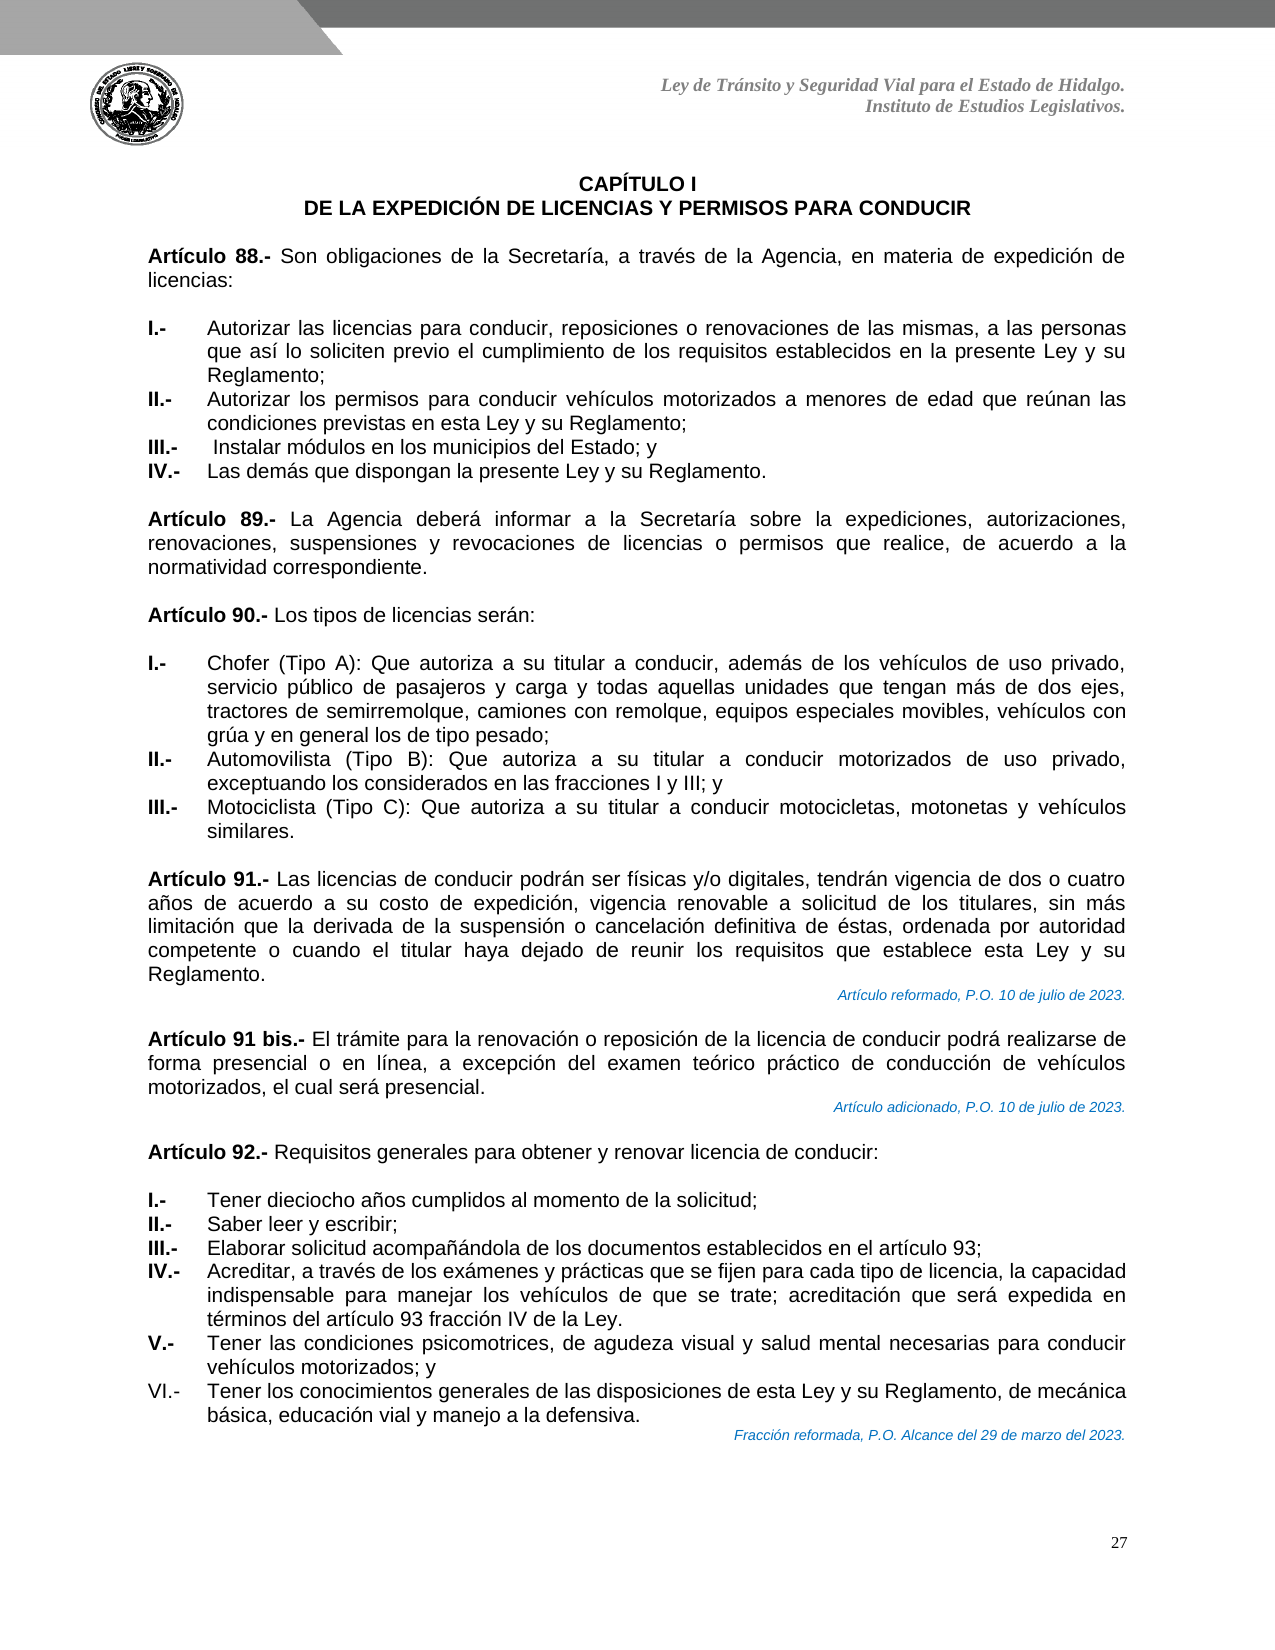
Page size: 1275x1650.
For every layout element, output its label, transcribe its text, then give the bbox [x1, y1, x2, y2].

text IV.- Las demás que dispongan la presente Ley y su Reglamento. [148, 459, 1127, 483]
list II.- Automovilista (Tipo B): Que autoriza a su titular a conducir motorizados de uso privado, exceptuando los considerados en las fracciones I y III; y [148, 747, 1127, 794]
text Artículo reformado, P.O. 10 de julio de 2023. [148, 986, 1127, 1003]
text Fracción reformada, P.O. Alcance del 29 de marzo del 2023. [148, 1427, 1127, 1444]
text Artículo 89.- La Agencia deberá informar a la Secretaría sobre la expediciones, autorizaciones, renovaciones, suspensiones y revocaciones de licencias o permisos que realice, de acuerdo a la normatividad correspondiente. [148, 507, 1127, 579]
list III.- Motociclista (Tipo C): Que autoriza a su titular a conducir motocicletas, motonetas y vehículos similares. [148, 794, 1127, 842]
text Artículo 91 bis.- El trámite para la renovación o reposición de la licencia de conducir podrá realizarse de forma presencial o en línea, a excepción del examen teórico práctico de conducción de vehículos motorizados, el cual será presencial. [148, 1027, 1127, 1099]
text Artículo 91.- Las licencias de conducir podrán ser físicas y/o digitales, tendrán vigencia de dos o cuatro años de acuerdo a su costo de expedición, vigencia renovable a solicitud de los titulares, sin más limitación que la derivada de la suspensión o cancelación definitiva de éstas, ordenada por autoridad competente o cuando el titular haya dejado de reunir los requisitos que establece esta Ley y su Reglamento. [148, 866, 1127, 986]
list I.- Tener dieciocho años cumplidos al momento de la solicitud; [148, 1187, 1127, 1211]
text CAPÍTULO I [148, 172, 1127, 196]
text II.- Autorizar los permisos para conducir vehículos motorizados a menores de edad que reúnan las condiciones previstas en esta Ley y su Reglamento; [148, 387, 1127, 435]
picture [0, 0, 1275, 147]
text IV.- Acreditar, a través de los exámenes y prácticas que se fijen para cada tipo de licencia, la capacidad indispensable para manejar los vehículos de que se trate; acreditación que será expedida en términos del artículo 93 fracción IV de la Ley. [148, 1259, 1127, 1331]
text VI.- Tener los conocimientos generales de las disposiciones de esta Ley y su Reglamento, de mecánica básica, educación vial y manejo a la defensiva. [148, 1379, 1127, 1427]
list V.- Tener las condiciones psicomotrices, de agudeza visual y salud mental necesarias para conducir vehículos motorizados; y [148, 1331, 1127, 1379]
text Artículo 92.- Requisitos generales para obtener y renovar licencia de conducir: [148, 1139, 1127, 1163]
text DE LA EXPEDICIÓN DE LICENCIAS Y PERMISOS PARA CONDUCIR [148, 196, 1127, 219]
list III.- Instalar módulos en los municipios del Estado; y [148, 435, 1127, 459]
list III.- Elaborar solicitud acompañándola de los documentos establecidos en el artículo 93; [148, 1235, 1127, 1259]
list I.- Chofer (Tipo A): Que autoriza a su titular a conducir, además de los vehículos de uso privado, servicio público de pasajeros y carga y todas aquellas unidades que tengan más de dos ejes, tractores de semirremolque, camiones con remolque, equipos especiales movibles, vehículos con grúa y en general los de tipo pesado; [148, 651, 1127, 747]
text I.- Autorizar las licencias para conducir, reposiciones o renovaciones de las mismas, a las personas que así lo soliciten previo el cumplimiento de los requisitos establecidos en la presente Ley y su Reglamento; [148, 315, 1127, 387]
text Artículo adicionado, P.O. 10 de julio de 2023. [148, 1099, 1127, 1116]
list II.- Saber leer y escribir; [148, 1211, 1127, 1235]
text Artículo 88.- Son obligaciones de la Secretaría, a través de la Agencia, en materia de expedición de licencias: [148, 243, 1127, 291]
text Artículo 90.- Los tipos de licencias serán: [148, 603, 1127, 627]
